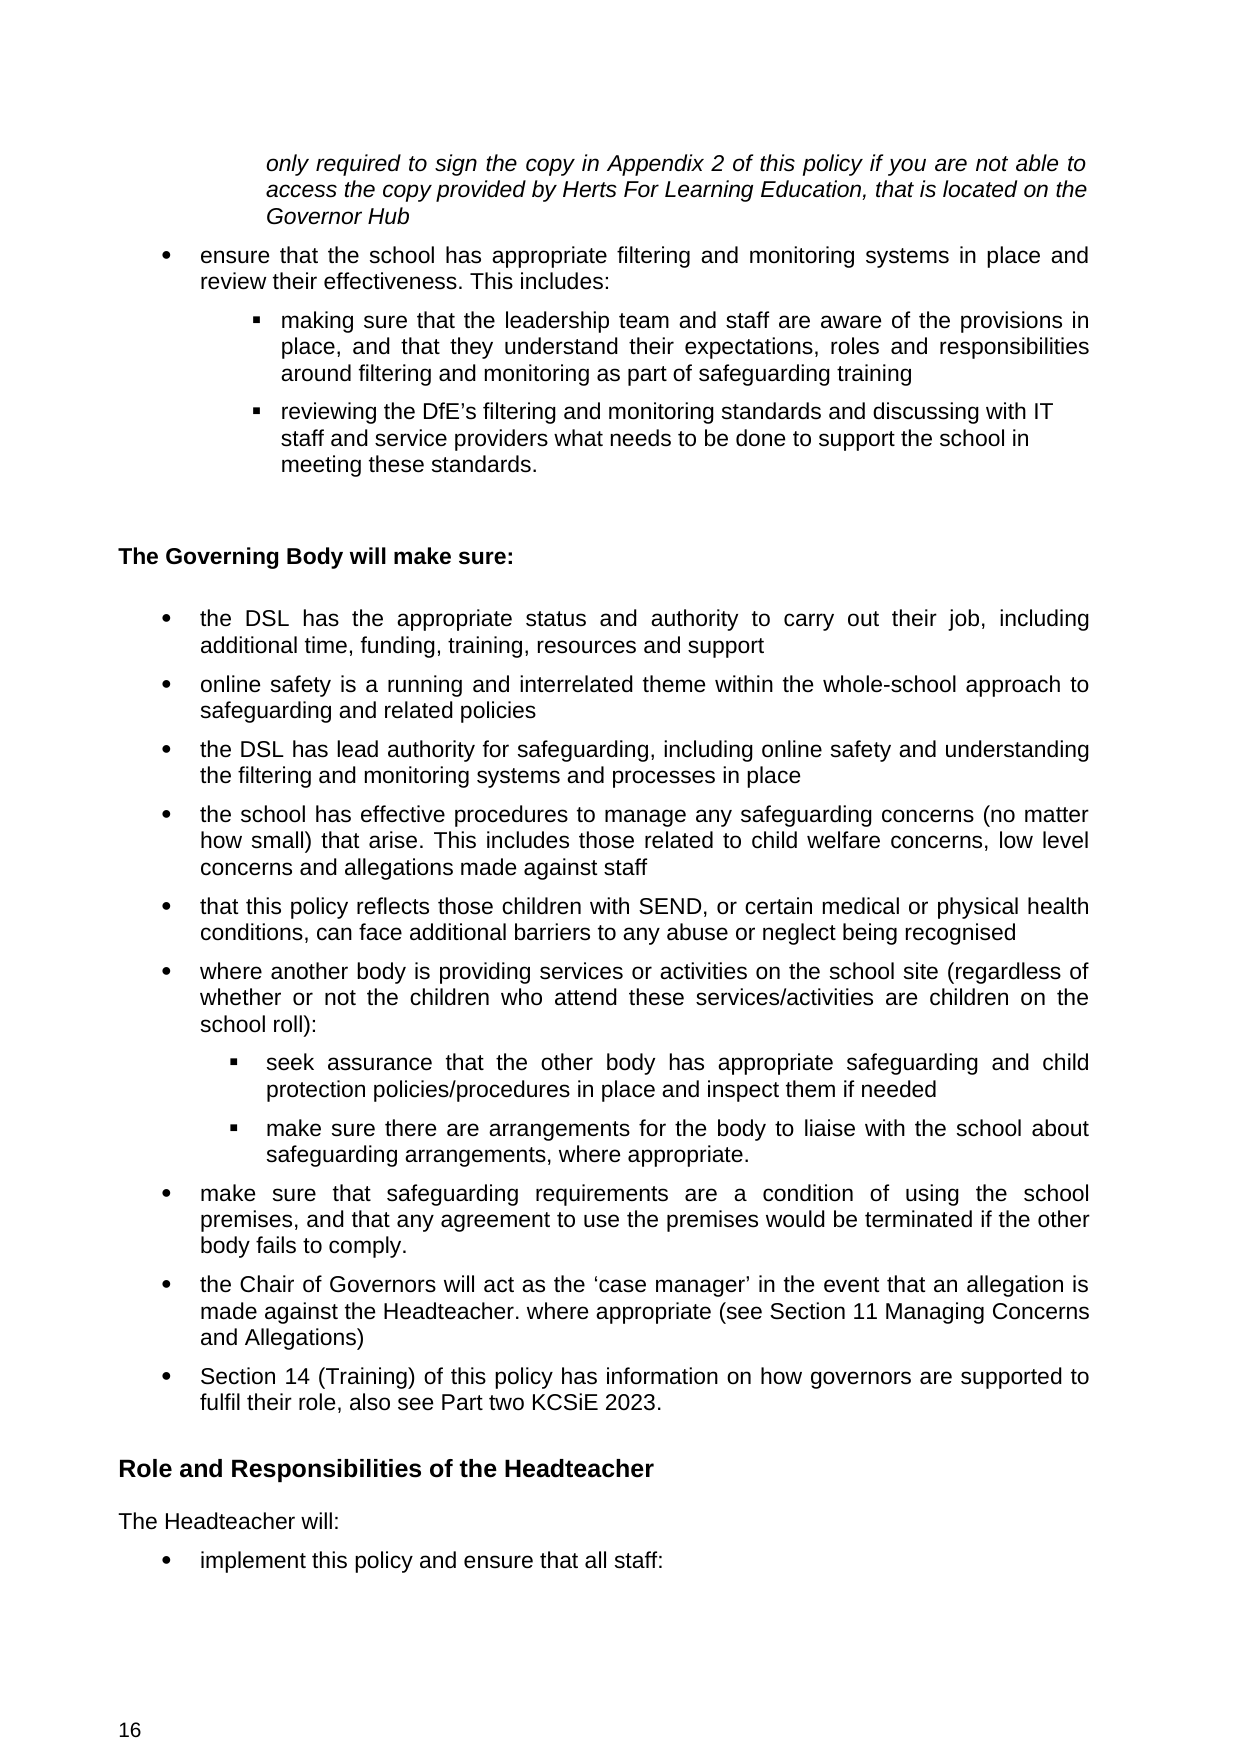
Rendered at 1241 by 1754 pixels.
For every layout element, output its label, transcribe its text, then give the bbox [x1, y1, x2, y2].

subtitle The Governing Body will make sure: [118, 543, 1090, 569]
list seek assurance that the other body has appropriate safeguarding and child protection policies/procedures in place and inspect them if needed [228, 1049, 1090, 1102]
text the DSL has the appropriate status and authority to carry out their job, including additional time, funding, training, resources and support [162, 605, 1090, 658]
list The Headteacher will: [118, 1508, 1090, 1534]
text online safety is a running and interrelated theme within the whole-school approach to safeguarding and related policies [162, 671, 1090, 723]
text the DSL has lead authority for safeguarding, including online safety and understanding the filtering and monitoring systems and processes in place [162, 736, 1090, 788]
text where another body is providing services or activities on the school site (regardless of whether or not the children who attend these services/activities are children on the school roll): [162, 958, 1090, 1037]
text ensure that the school has appropriate filtering and monitoring systems in place and review their effectiveness. This includes: [162, 242, 1090, 294]
text implement this policy and ensure that all staff: [162, 1547, 1090, 1573]
text the school has effective procedures to manage any safeguarding concerns (no matter how small) that arise. This includes those related to child welfare concerns, low level concerns and allegations made against staff [162, 801, 1090, 880]
list making sure that the leadership team and staff are aware of the provisions in place, and that they understand their expectations, roles and responsibilities around filtering and monitoring as part of safeguarding training [251, 307, 1090, 386]
text Section 14 (Training) of this policy has information on how governors are supported to fulfil their role, also see Part two KCSiE 2023. [162, 1363, 1090, 1416]
text that this policy reflects those children with SEND, or certain medical or physical health conditions, can face additional barriers to any abuse or neglect being recognised [162, 893, 1090, 945]
text make sure that safeguarding requirements are a condition of using the school premises, and that any agreement to use the premises would be terminated if the other body fails to comply. [162, 1180, 1090, 1259]
list reviewing the DfE’s filtering and monitoring standards and discussing with IT staff and service providers what needs to be done to support the school in meeting these standards. [251, 398, 1090, 477]
list make sure there are arrangements for the body to liaise with the school about safeguarding arrangements, where appropriate. [228, 1114, 1090, 1167]
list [236, 150, 1090, 229]
text the Chair of Governors will act as the ‘case manager’ in the event that an allegation is made against the Headteacher. where appropriate (see Section 11 Managing Concerns and Allegations) [162, 1271, 1090, 1350]
subtitle Role and Responsibilities of the Headteacher [118, 1454, 1090, 1483]
